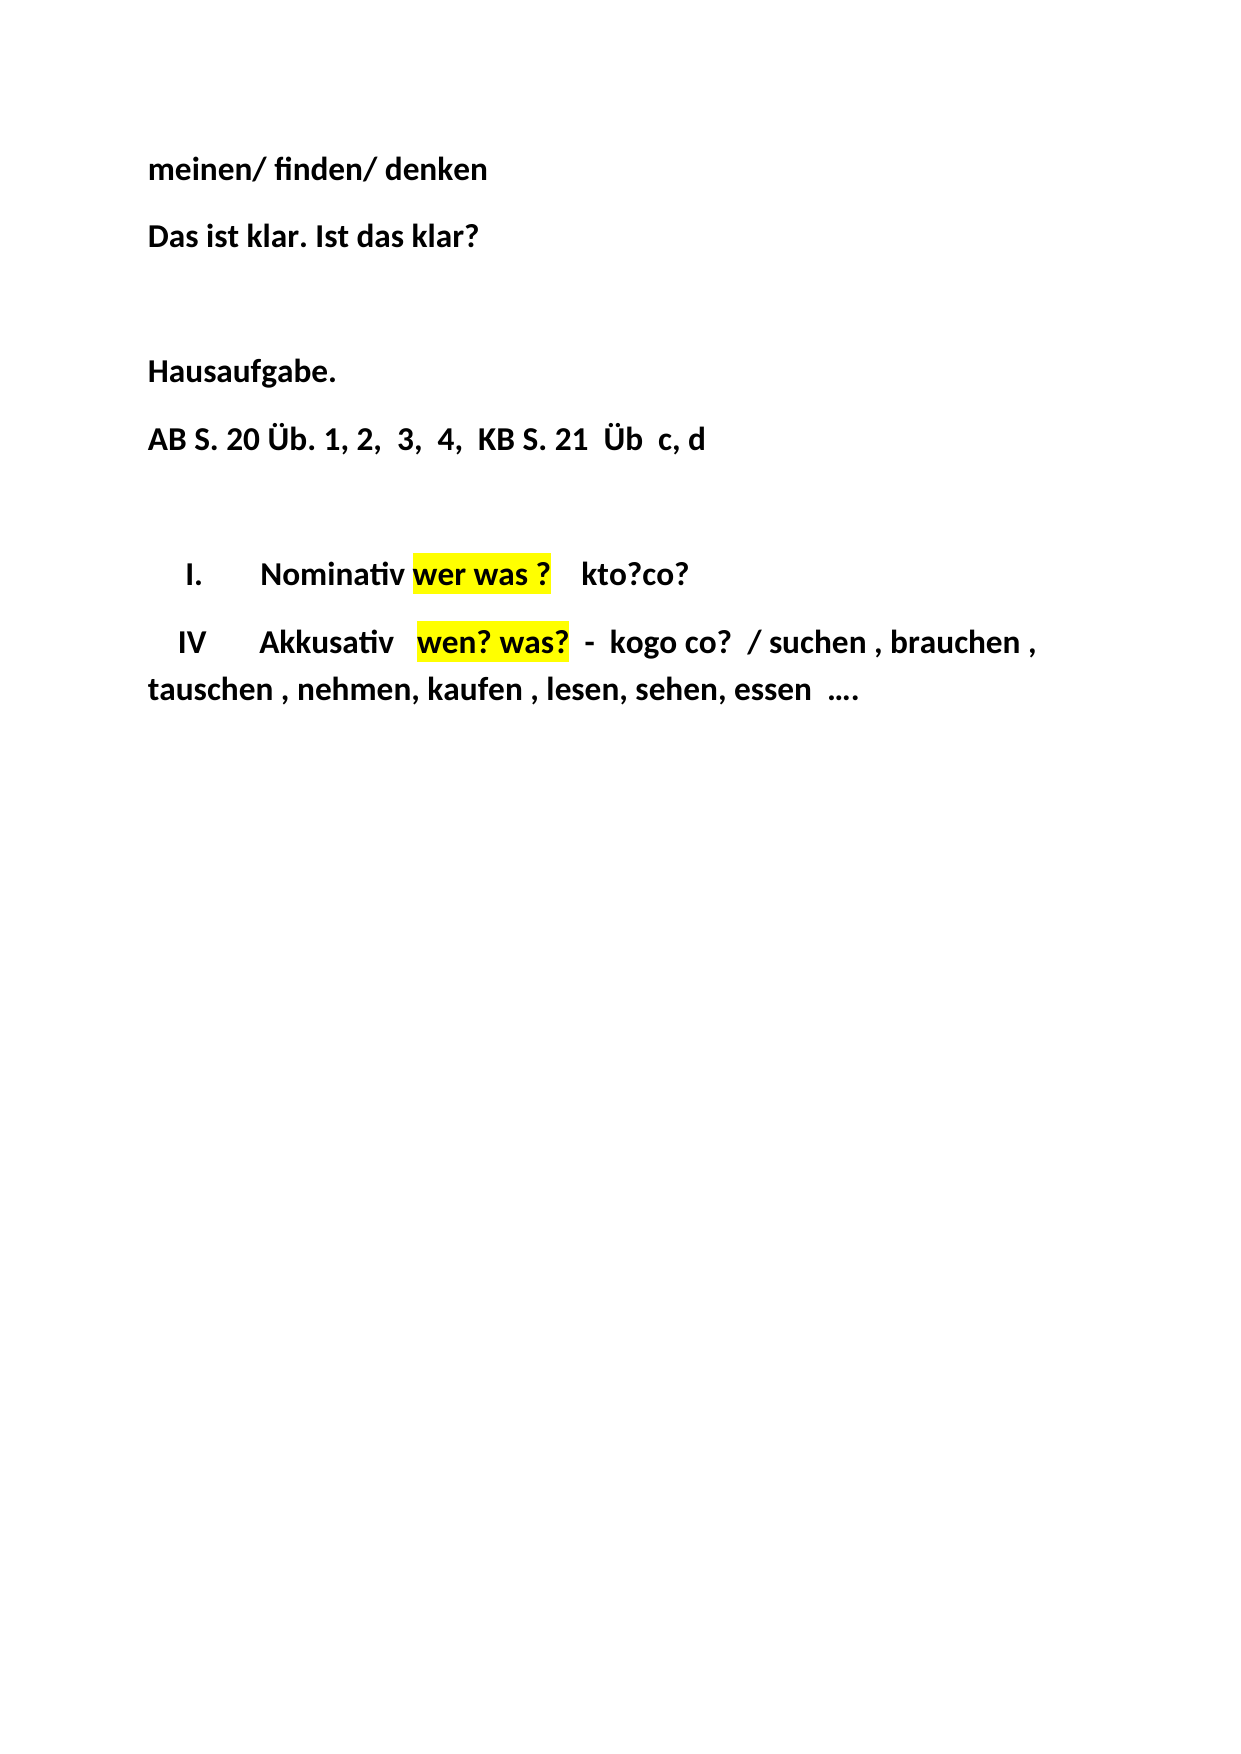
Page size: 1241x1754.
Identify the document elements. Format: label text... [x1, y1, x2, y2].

text Das ist klar. Ist das klar? [148, 215, 1093, 256]
list Nominativ wer was ? kto?co? [551, 553, 1093, 594]
text IV Akkusativ wen? was? - kogo co? / suchen , brauchen , tauschen , nehmen, kaufen , lesen, sehen, essen …. [148, 621, 1093, 708]
text Hausaufgabe. [148, 350, 1093, 391]
text AB S. 20 Üb. 1, 2, 3, 4, KB S. 21 Üb c, d [148, 418, 1093, 459]
text meinen/ finden/ denken [148, 148, 1093, 188]
list Nominativ wer was ? kto?co? [185, 553, 413, 594]
